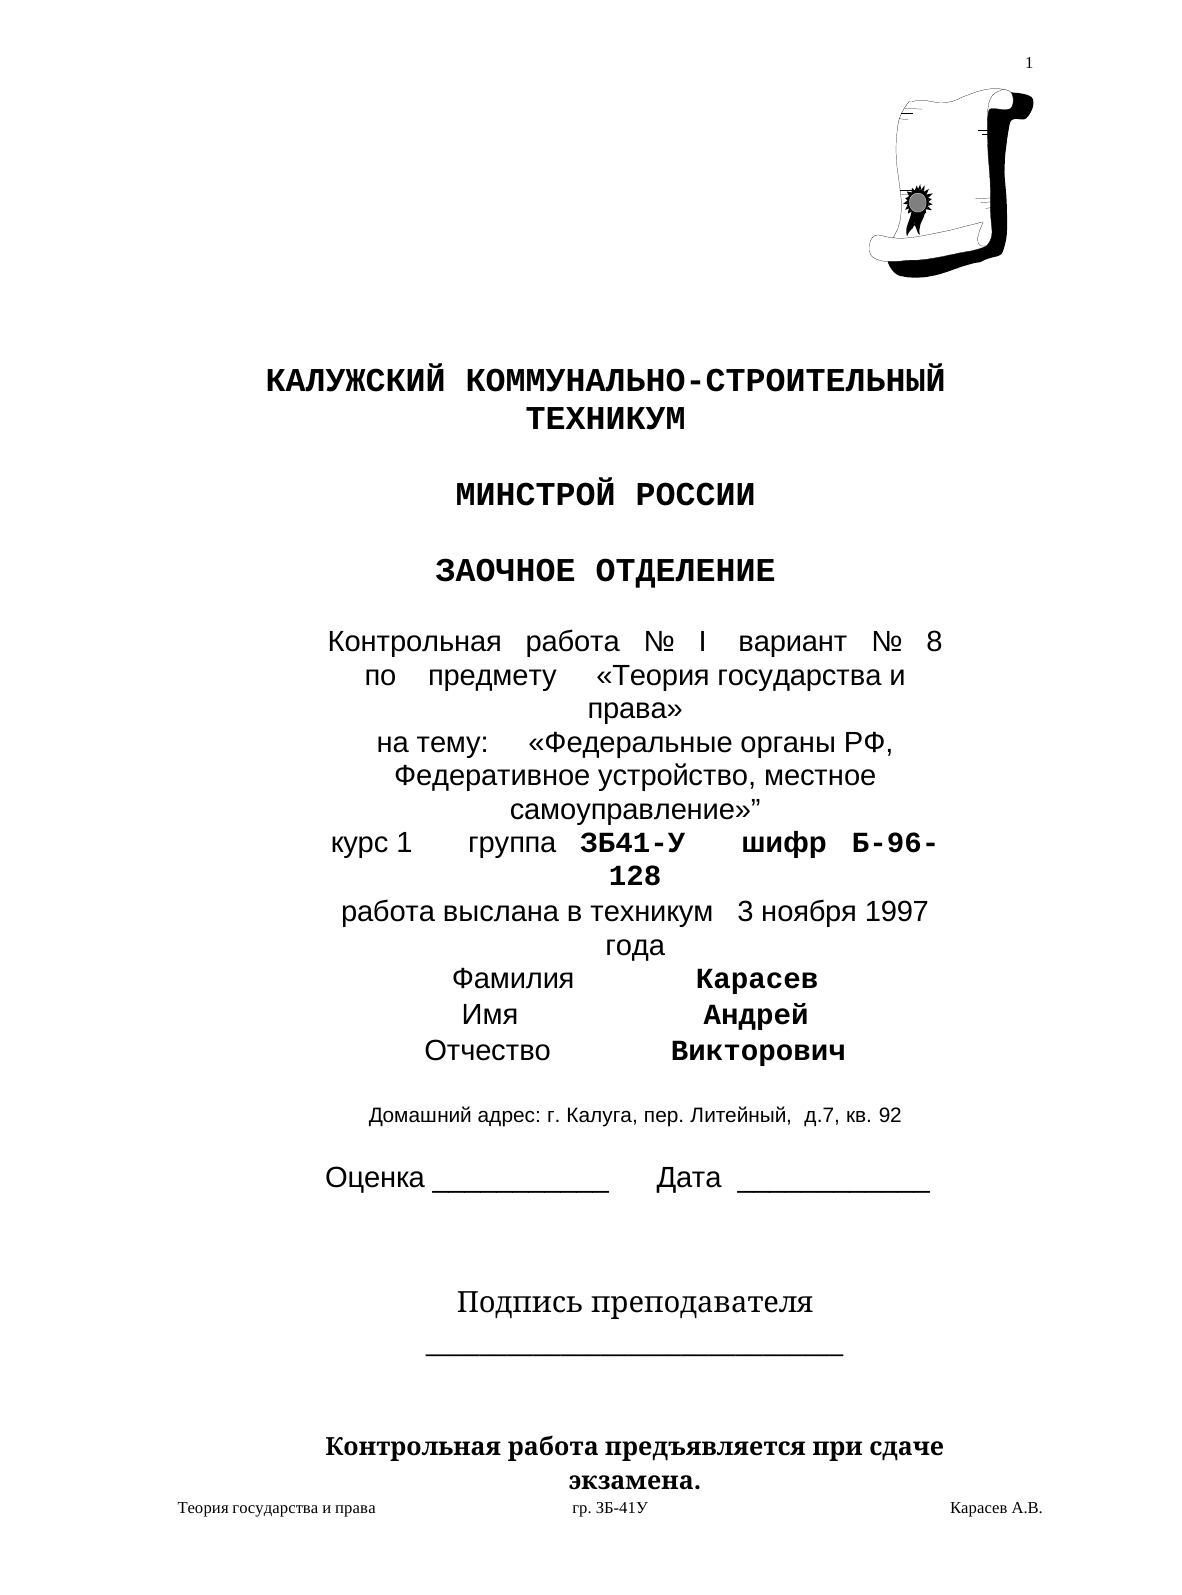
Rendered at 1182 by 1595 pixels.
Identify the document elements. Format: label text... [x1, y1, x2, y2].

text курс 1 группа ЗБ41-У шифр Б-96-128 [325, 825, 945, 894]
text Контрольная работа № I вариант № 8 [325, 624, 945, 658]
text Фамилия Карасев [325, 961, 945, 997]
text ЗАОЧНОЕ ОТДЕЛЕНИЕ [177, 553, 1033, 592]
text работа выслана в техникум 3 ноября 1997 года [325, 894, 945, 961]
text на тему: «Федеральные органы РФ, Федеративное устройство, местное самоуправление»” [325, 725, 945, 825]
text Имя Андрей [325, 997, 945, 1033]
text КАЛУЖСКИЙ КОММУНАЛЬНО-СТРОИТЕЛЬНЫЙ ТЕХНИКУМ [177, 363, 1033, 439]
text по предмету «Теория государства и права» [325, 658, 945, 725]
text МИНСТРОЙ РОССИИ [177, 477, 1033, 516]
text Домашний адрес: г. Калуга, пер. Литейный, д.7, кв. 92 [325, 1103, 945, 1127]
text Отчество Викторович [325, 1033, 945, 1069]
text Подпись преподавателя _______________________________ [325, 1282, 945, 1361]
text Оценка ___________ Дата ____________ [325, 1160, 945, 1194]
text Контрольная работа предъявляется при сдаче экзамена. [325, 1429, 945, 1497]
